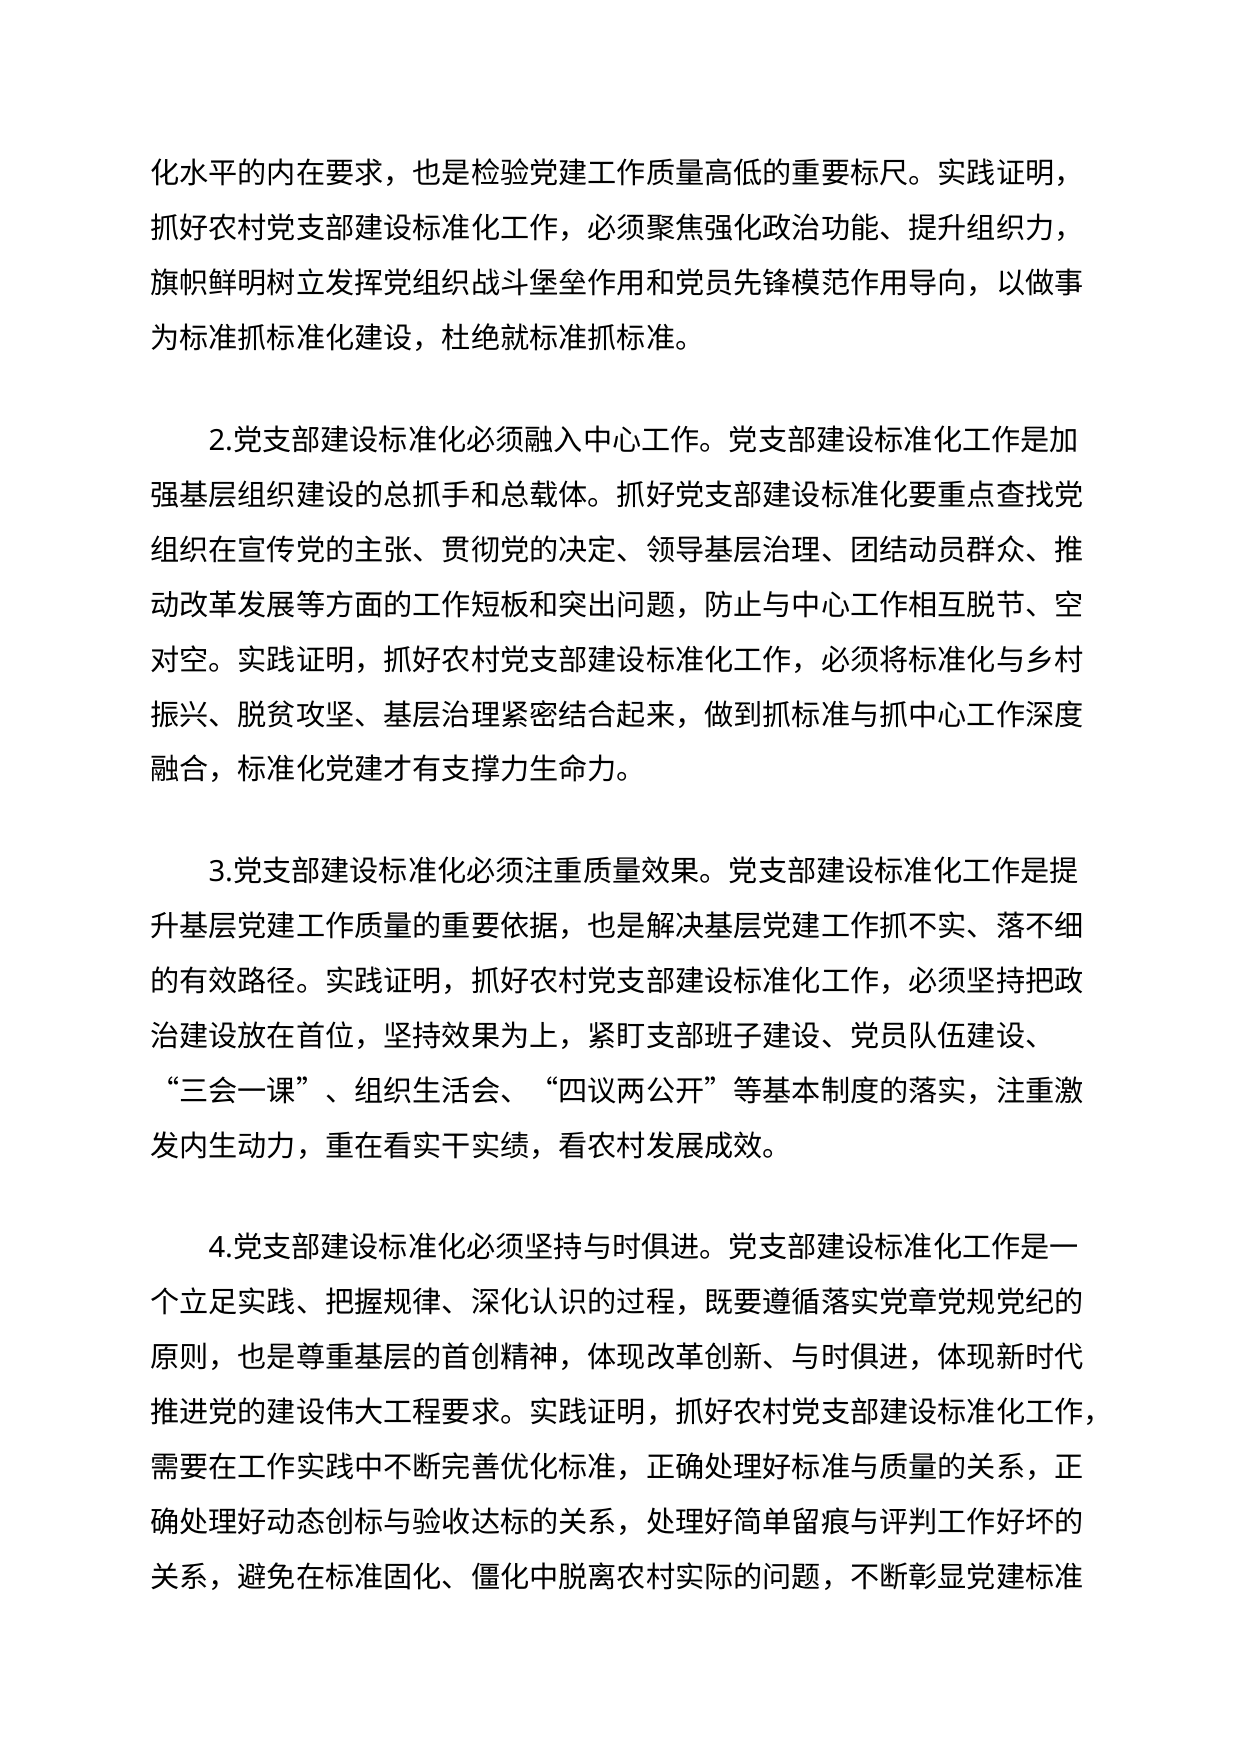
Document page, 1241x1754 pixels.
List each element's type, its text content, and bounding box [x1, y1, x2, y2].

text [150, 1224, 1090, 1596]
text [150, 150, 1090, 357]
text 3.党支部建设标准化必须注重质量效果。党支部建设标准化工作是提升基层党建工作质量的重要依据，也是解决基层党建工作抓不实、落不细的有效路径。实践证明，抓好农村党支部建设标准化工作，必须坚持把政治建设放在首位，坚持效果为上，紧盯支部班子建设、党员队伍建设、“三会一课”、组织生活会、“四议两公开”等基本制度的落实，注重激发内生动力，重在看实干实绩，看农村发展成效。 [150, 848, 1090, 1164]
text 2.党支部建设标准化必须融入中心工作。党支部建设标准化工作是加强基层组织建设的总抓手和总载体。抓好党支部建设标准化要重点查找党组织在宣传党的主张、贯彻党的决定、领导基层治理、团结动员群众、推动改革发展等方面的工作短板和突出问题，防止与中心工作相互脱节、空对空。实践证明，抓好农村党支部建设标准化工作，必须将标准化与乡村振兴、脱贫攻坚、基层治理紧密结合起来，做到抓标准与抓中心工作深度融合，标准化党建才有支撑力生命力。 [150, 416, 1090, 788]
